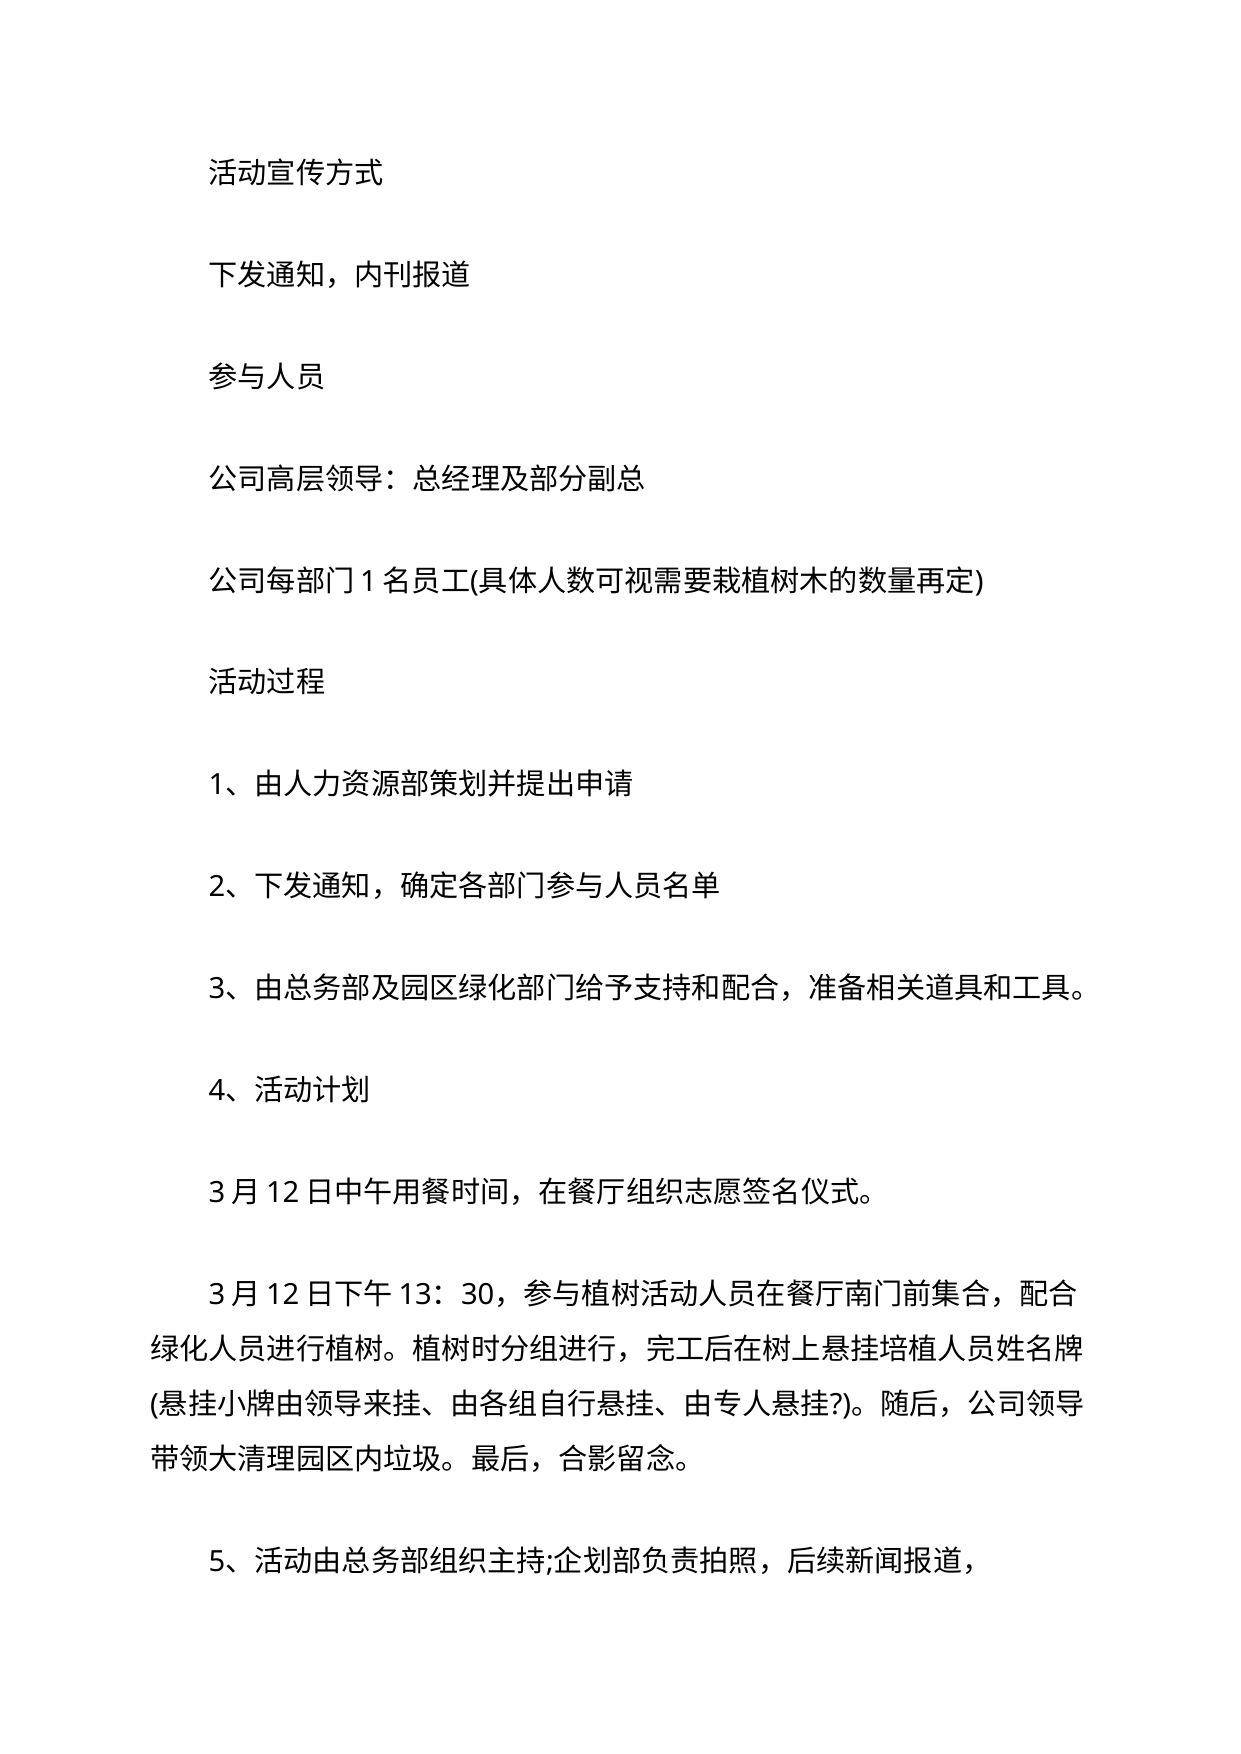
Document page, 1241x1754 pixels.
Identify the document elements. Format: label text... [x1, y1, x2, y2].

text 活动宣传方式 [150, 150, 1090, 192]
text 3月12日中午用餐时间，在餐厅组织志愿签名仪式。 [150, 1169, 1090, 1211]
text 参与人员 [150, 353, 1090, 396]
text 公司每部门1名员工(具体人数可视需要栽植树木的数量再定) [150, 557, 1090, 599]
text 下发通知，内刊报道 [150, 252, 1090, 294]
text 公司高层领导：总经理及部分副总 [150, 455, 1090, 498]
text 1、由人力资源部策划并提出申请 [150, 761, 1090, 803]
text 5、活动由总务部组织主持;企划部负责拍照，后续新闻报道， [150, 1537, 1090, 1580]
text 4、活动计划 [150, 1067, 1090, 1109]
text 活动过程 [150, 659, 1090, 701]
text 2、下发通知，确定各部门参与人员名单 [150, 863, 1090, 905]
text 3、由总务部及园区绿化部门给予支持和配合，准备相关道具和工具。 [150, 965, 1090, 1007]
text 3月12日下午13：30，参与植树活动人员在餐厅南门前集合，配合绿化人员进行植树。植树时分组进行，完工后在树上悬挂培植人员姓名牌(悬挂小牌由领导来挂、由各组自行悬挂、由专人悬挂?)。随后，公司领导带领大清理园区内垃圾。最后，合影留念。 [150, 1271, 1090, 1478]
